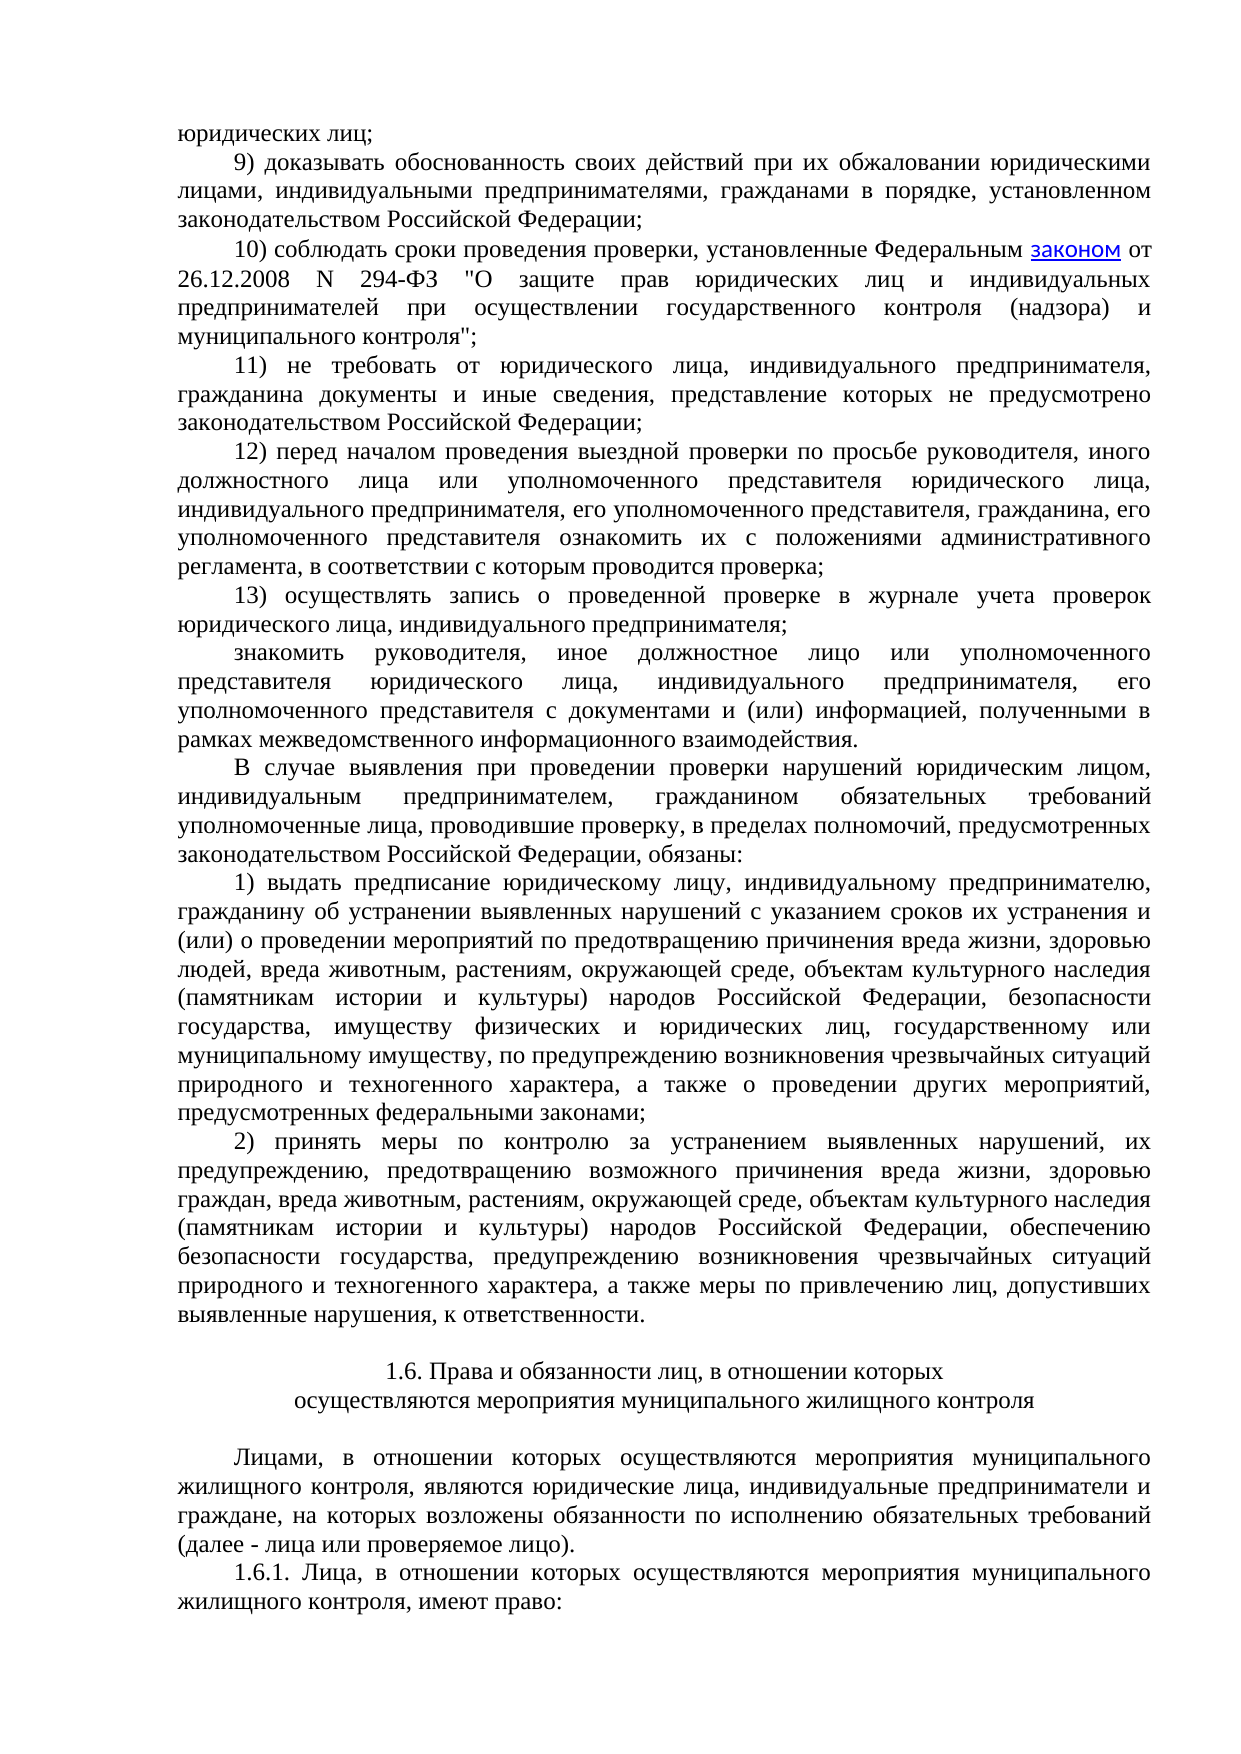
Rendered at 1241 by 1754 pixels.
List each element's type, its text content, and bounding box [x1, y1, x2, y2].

text 13) осуществлять запись о проведенной проверке в журнале учета проверок юридического лица, индивидуального предпринимателя; [177, 580, 1152, 637]
text 1.6. Права и обязанности лиц, в отношении которых [177, 1356, 1152, 1385]
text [177, 118, 1152, 147]
text осуществляются мероприятия муниципального жилищного контроля [177, 1385, 1152, 1414]
text 1.6.1. Лица, в отношении которых осуществляются мероприятия муниципального жилищного контроля, имеют право: [177, 1557, 1152, 1615]
text 9) доказывать обоснованность своих действий при их обжаловании юридическими лицами, индивидуальными предпринимателями, гражданами в порядке, установленном законодательством Российской Федерации; [177, 147, 1152, 233]
text В случае выявления при проведении проверки нарушений юридическим лицом, индивидуальным предпринимателем, гражданином обязательных требований уполномоченные лица, проводившие проверку, в пределах полномочий, предусмотренных законодательством Российской Федерации, обязаны: [177, 752, 1152, 867]
text 10) соблюдать сроки проведения проверки, установленные Федеральным законом от 26.12.2008 N 294-ФЗ "О защите прав юридических лиц и индивидуальных предпринимателей при осуществлении государственного контроля (надзора) и муниципального контроля"; [177, 233, 1152, 350]
text 11) не требовать от юридического лица, индивидуального предпринимателя, гражданина документы и иные сведения, представление которых не предусмотрено законодательством Российской Федерации; [177, 350, 1152, 436]
text знакомить руководителя, иное должностное лицо или уполномоченного представителя юридического лица, индивидуального предпринимателя, его уполномоченного представителя с документами и (или) информацией, полученными в рамках межведомственного информационного взаимодействия. [177, 637, 1152, 752]
text 1) выдать предписание юридическому лицу, индивидуальному предпринимателю, гражданину об устранении выявленных нарушений с указанием сроков их устранения и (или) о проведении мероприятий по предотвращению причинения вреда жизни, здоровью людей, вреда животным, растениям, окружающей среде, объектам культурного наследия (памятникам истории и культуры) народов Российской Федерации, безопасности государства, имуществу физических и юридических лиц, государственному или муниципальному имуществу, по предупреждению возникновения чрезвычайных ситуаций природного и техногенного характера, а также о проведении других мероприятий, предусмотренных федеральными законами; [177, 867, 1152, 1126]
text Лицами, в отношении которых осуществляются мероприятия муниципального жилищного контроля, являются юридические лица, индивидуальные предприниматели и граждане, на которых возложены обязанности по исполнению обязательных требований (далее - лица или проверяемое лицо). [177, 1442, 1152, 1557]
text 12) перед началом проведения выездной проверки по просьбе руководителя, иного должностного лица или уполномоченного представителя юридического лица, индивидуального предпринимателя, его уполномоченного представителя, гражданина, его уполномоченного представителя ознакомить их с положениями административного регламента, в соответствии с которым проводится проверка; [177, 436, 1152, 580]
text 2) принять меры по контролю за устранением выявленных нарушений, их предупреждению, предотвращению возможного причинения вреда жизни, здоровью граждан, вреда животным, растениям, окружающей среде, объектам культурного наследия (памятникам истории и культуры) народов Российской Федерации, обеспечению безопасности государства, предупреждению возникновения чрезвычайных ситуаций природного и техногенного характера, а также меры по привлечению лиц, допустивших выявленные нарушения, к ответственности. [177, 1126, 1152, 1327]
